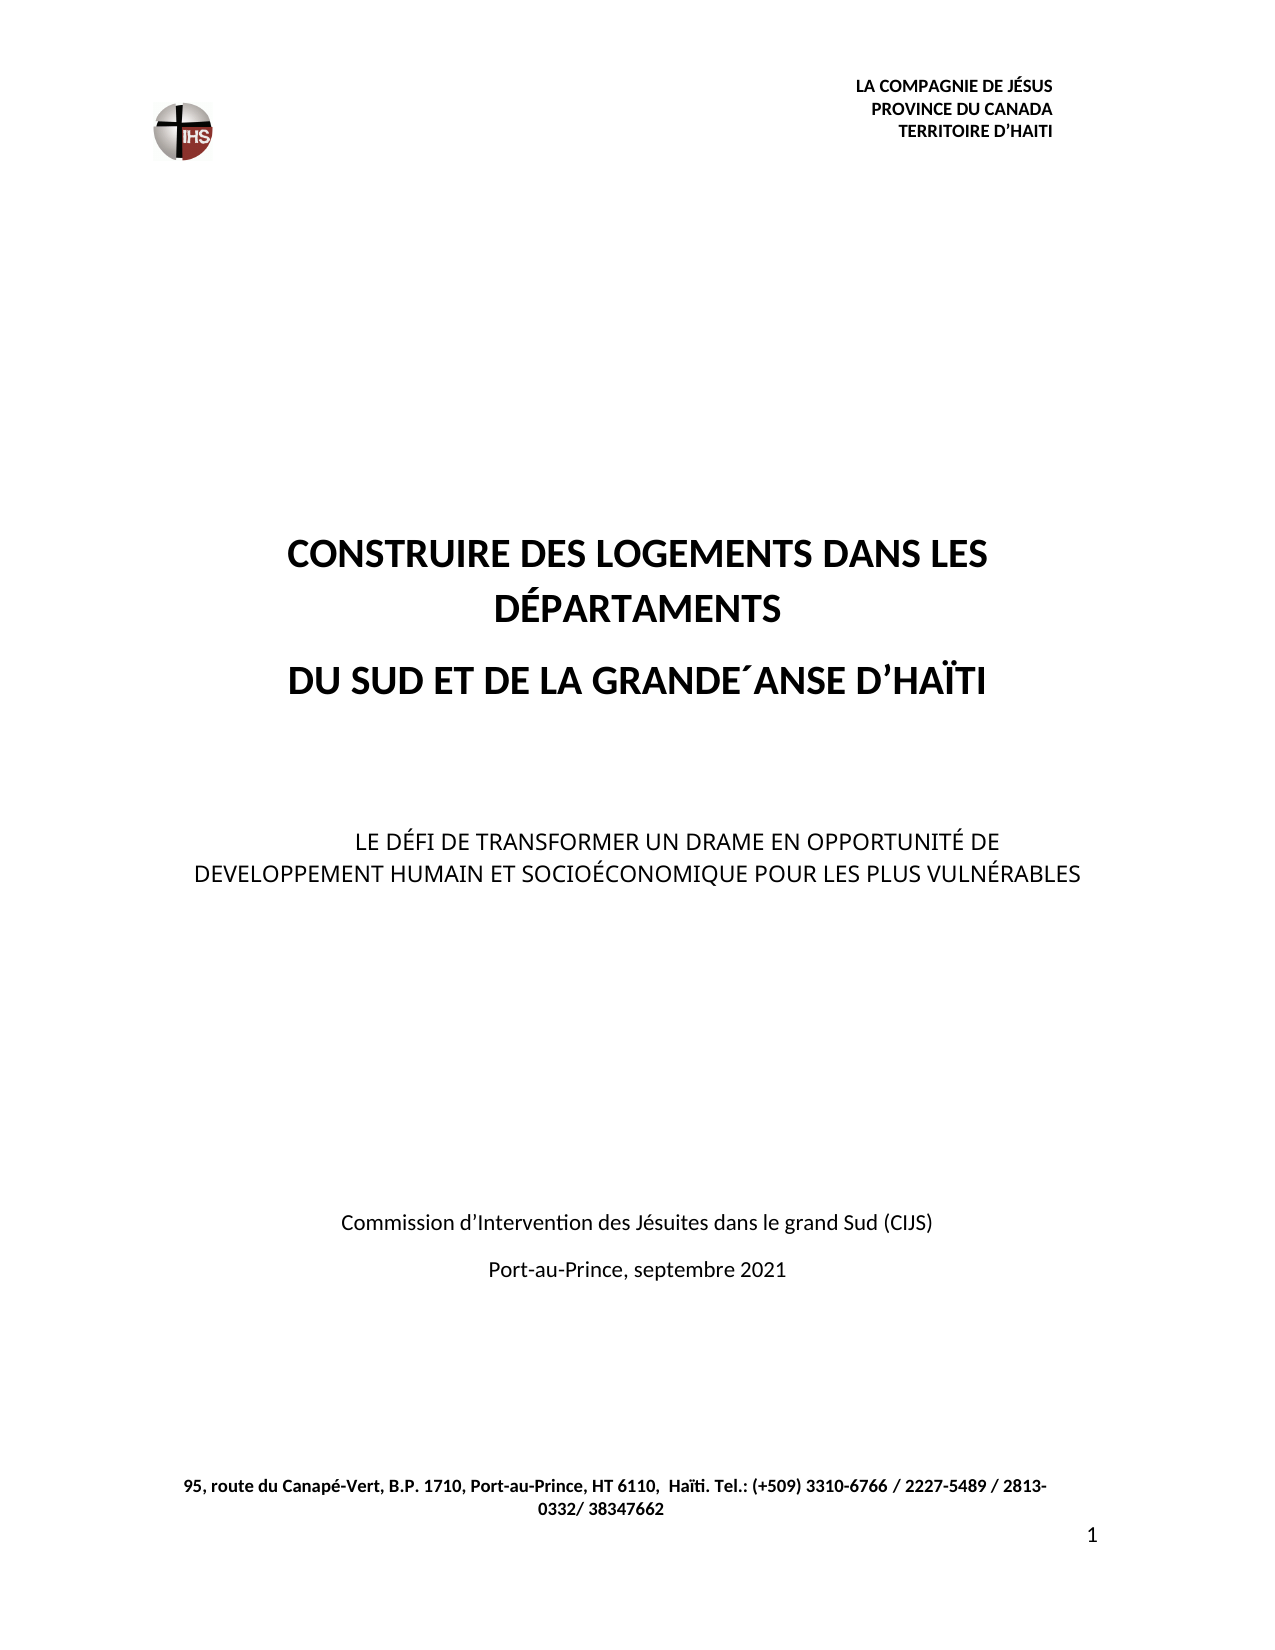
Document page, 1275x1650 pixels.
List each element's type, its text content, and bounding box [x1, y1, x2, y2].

text LE DÉFI DE TRANSFORMER UN DRAME EN OPPORTUNITÉ DE DEVELOPPEMENT HUMAIN ET SOCIOÉCONOMIQUE POUR LES PLUS VULNÉRABLES [177, 826, 1098, 889]
text Commission d’Intervention des Jésuites dans le grand Sud (CIJS) [177, 1208, 1098, 1236]
text Port-au-Prince, septembre 2021 [177, 1255, 1098, 1283]
picture [153, 102, 213, 161]
text CONSTRUIRE DES LOGEMENTS DANS LES DÉPARTAMENTS [177, 527, 1098, 633]
text DU SUD ET DE LA GRANDE´ANSE D’HAÏTI [177, 654, 1098, 705]
